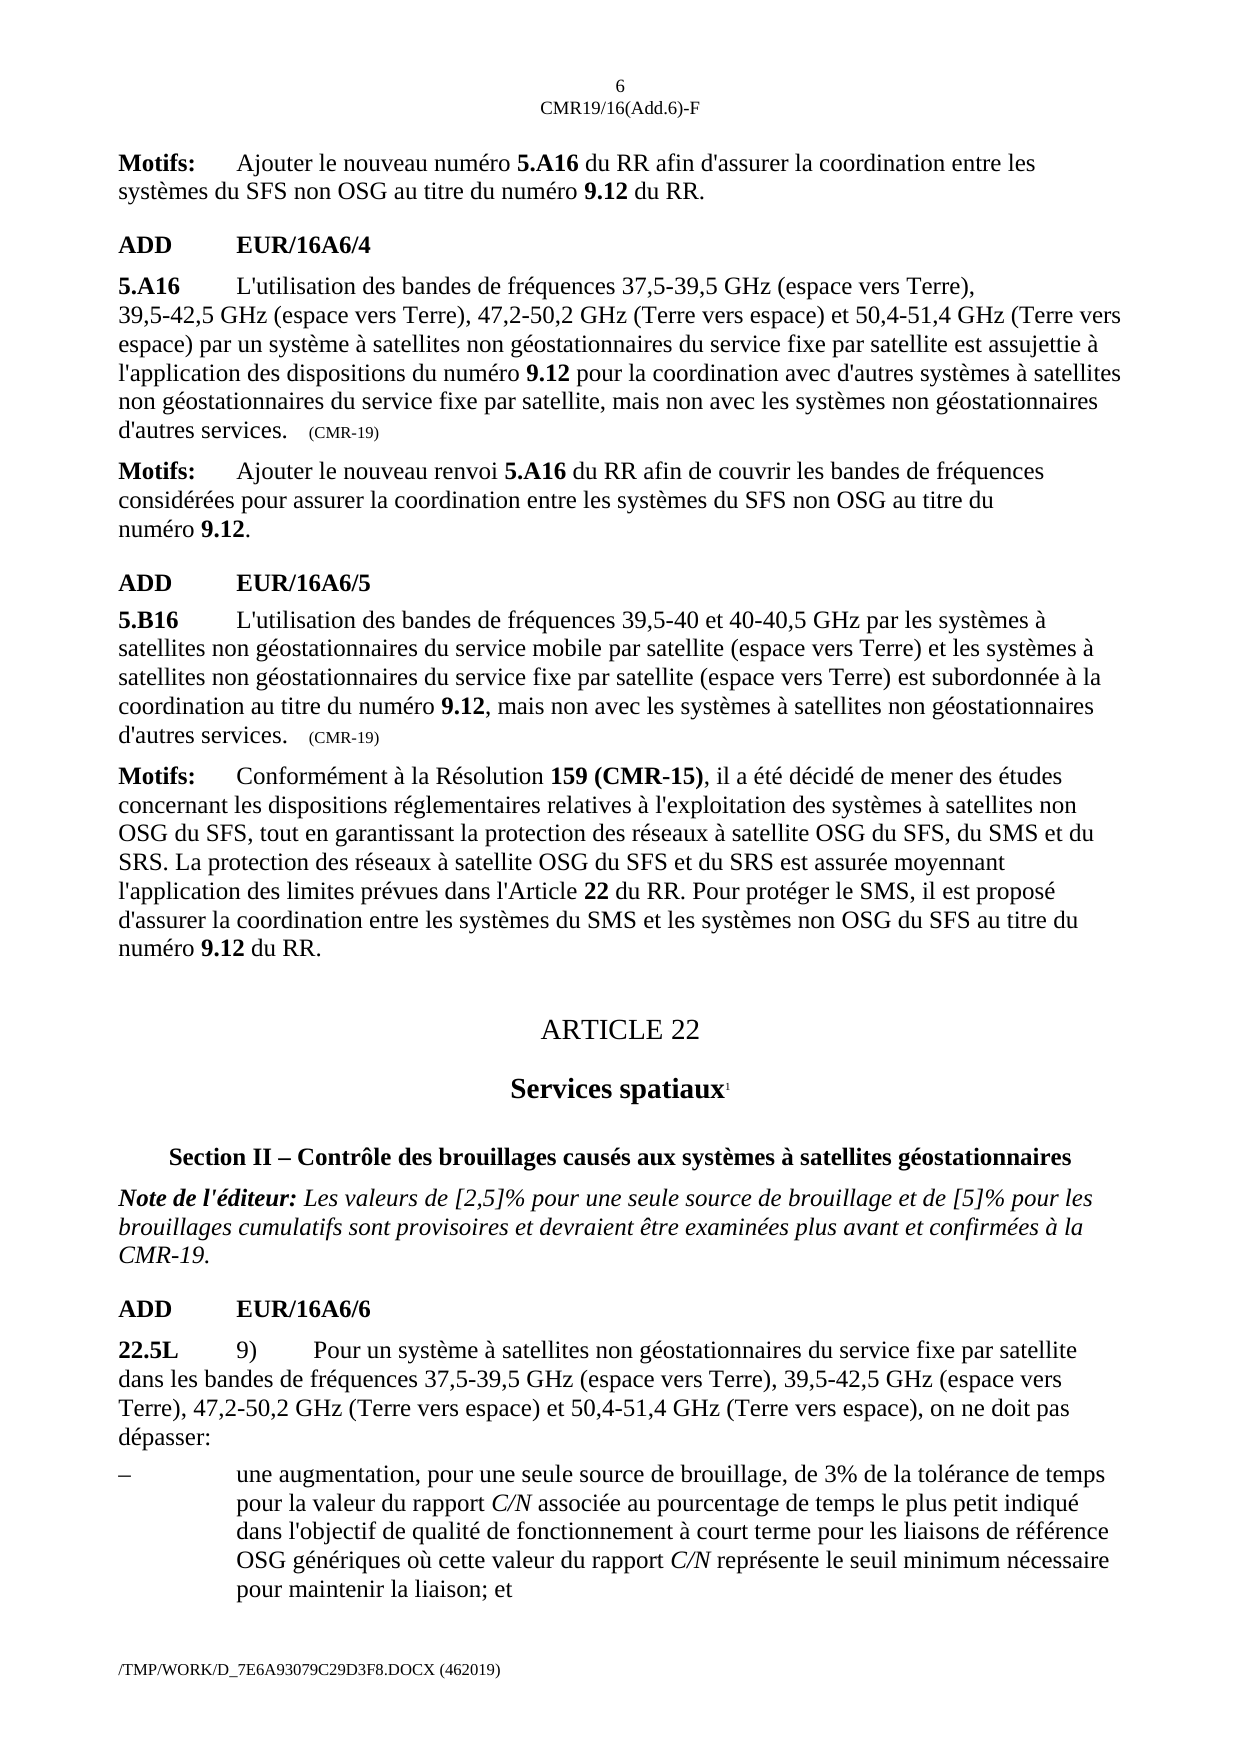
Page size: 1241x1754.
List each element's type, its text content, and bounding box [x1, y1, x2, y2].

text Section II – Contrôle des brouillages causés aux systèmes à satellites géostationnaires [118, 1142, 1122, 1171]
text ADD EUR/16A6/6#50007 [118, 1294, 1122, 1323]
text Motifs: Ajouter le nouveau renvoi 5.A16 du RR afin de couvrir les bandes de fréquences considérées pour assurer la coordination entre les systèmes du SFS non OSG au titre du numéro 9.12. [118, 456, 1122, 543]
text Motifs: Ajouter le nouveau numéro 5.A16 du RR afin d'assurer la coordination entre les systèmes du SFS non OSG au titre du numéro 9.12 du RR. [118, 148, 1122, 205]
text 22.5L 9) Pour un système à satellites non géostationnaires du service fixe par satellite dans les bandes de fréquences 37,5-39,5 GHz (espace vers Terre), 39,5-42,5 GHz (espace vers Terre), 47,2-50,2 GHz (Terre vers espace) et 50,4-51,4 GHz (Terre vers espace), on ne doit pas dépasser: [118, 1336, 1122, 1451]
text – une augmentation, pour une seule source de brouillage, de 3% de la tolérance de temps pour la valeur du rapport C/N associée au pourcentage de temps le plus petit indiqué dans l'objectif de qualité de fonctionnement à court terme pour les liaisons de référence OSG génériques où cette valeur du rapport C/N représente le seuil minimum nécessaire pour maintenir la liaison; et [118, 1459, 1122, 1603]
text ADD EUR/16A6/4#49999 [118, 230, 1122, 259]
title Services spatiaux1 [118, 1071, 1122, 1104]
text ARTICLE 22 [118, 1012, 1122, 1046]
text ADD EUR/16A6/5#50004 [118, 568, 1122, 596]
text 5.A16 L'utilisation des bandes de fréquences 37,5-39,5 GHz (espace vers Terre), 39,5-42,5 GHz (espace vers Terre), 47,2-50,2 GHz (Terre vers espace) et 50,4-51,4 GHz (Terre vers espace) par un système à satellites non géostationnaires du service fixe par satellite est assujettie à l'application des dispositions du numéro 9.12 pour la coordination avec d'autres systèmes à satellites non géostationnaires du service fixe par satellite, mais non avec les systèmes non géostationnaires d'autres services. (CMR-19) [118, 271, 1122, 444]
text Motifs: Conformément à la Résolution 159 (CMR-15), il a été décidé de mener des études concernant les dispositions réglementaires relatives à l'exploitation des systèmes à satellites non OSG du SFS, tout en garantissant la protection des réseaux à satellite OSG du SFS, du SMS et du SRS. La protection des réseaux à satellite OSG du SFS et du SRS est assurée moyennant l'application des limites prévues dans l'Article 22 du RR. Pour protéger le SMS, il est proposé d'assurer la coordination entre les systèmes du SMS et les systèmes non OSG du SFS au titre du numéro 9.12 du RR. [118, 761, 1122, 962]
text Note de l'éditeur: Les valeurs de [2,5]% pour une seule source de brouillage et de [5]% pour les brouillages cumulatifs sont provisoires et devraient être examinées plus avant et confirmées à la CMR-19. [118, 1183, 1122, 1269]
text 5.B16 L'utilisation des bandes de fréquences 39,5-40 et 40-40,5 GHz par les systèmes à satellites non géostationnaires du service mobile par satellite (espace vers Terre) et les systèmes à satellites non géostationnaires du service fixe par satellite (espace vers Terre) est subordonnée à la coordination au titre du numéro 9.12, mais non avec les systèmes à satellites non géostationnaires d'autres services. (CMR-19) [118, 605, 1122, 748]
